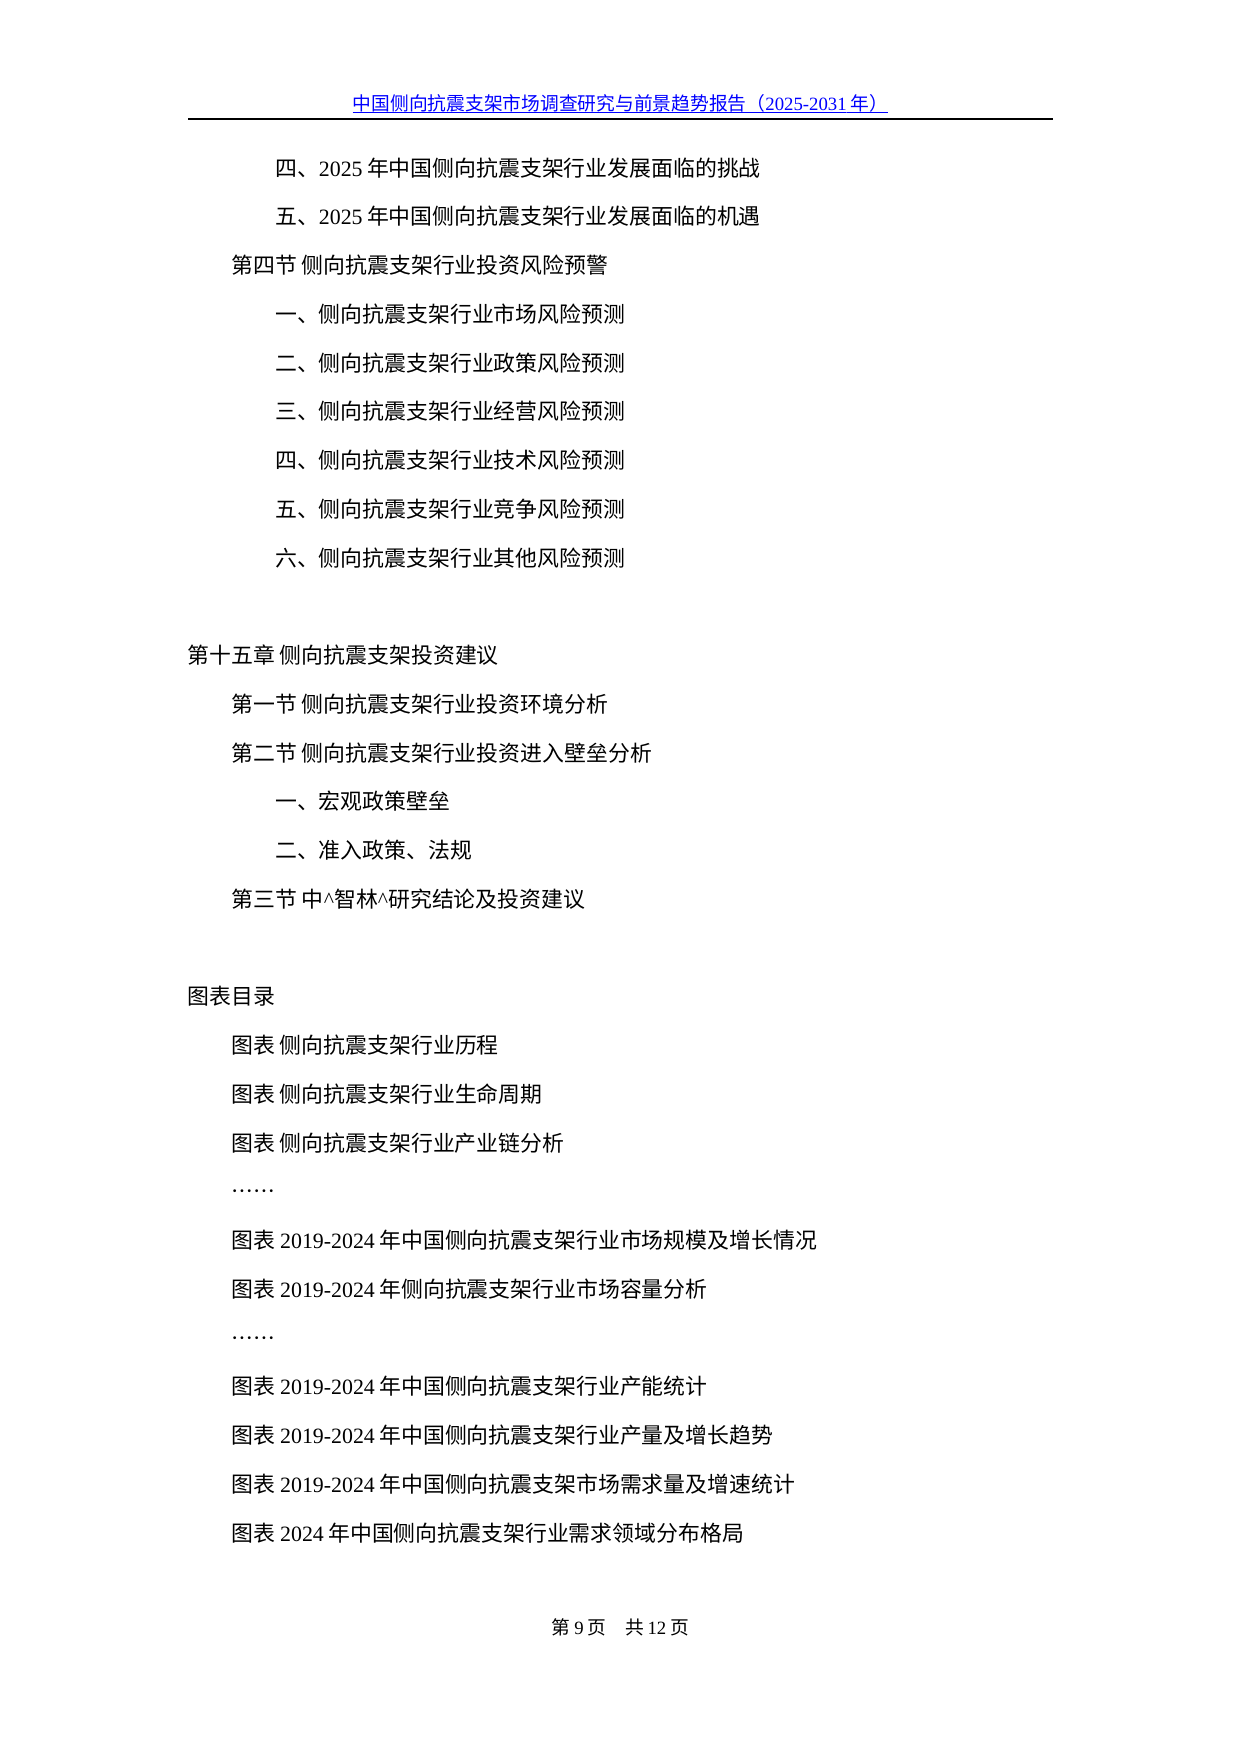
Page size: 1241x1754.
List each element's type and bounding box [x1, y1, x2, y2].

text [187, 150, 1053, 1548]
